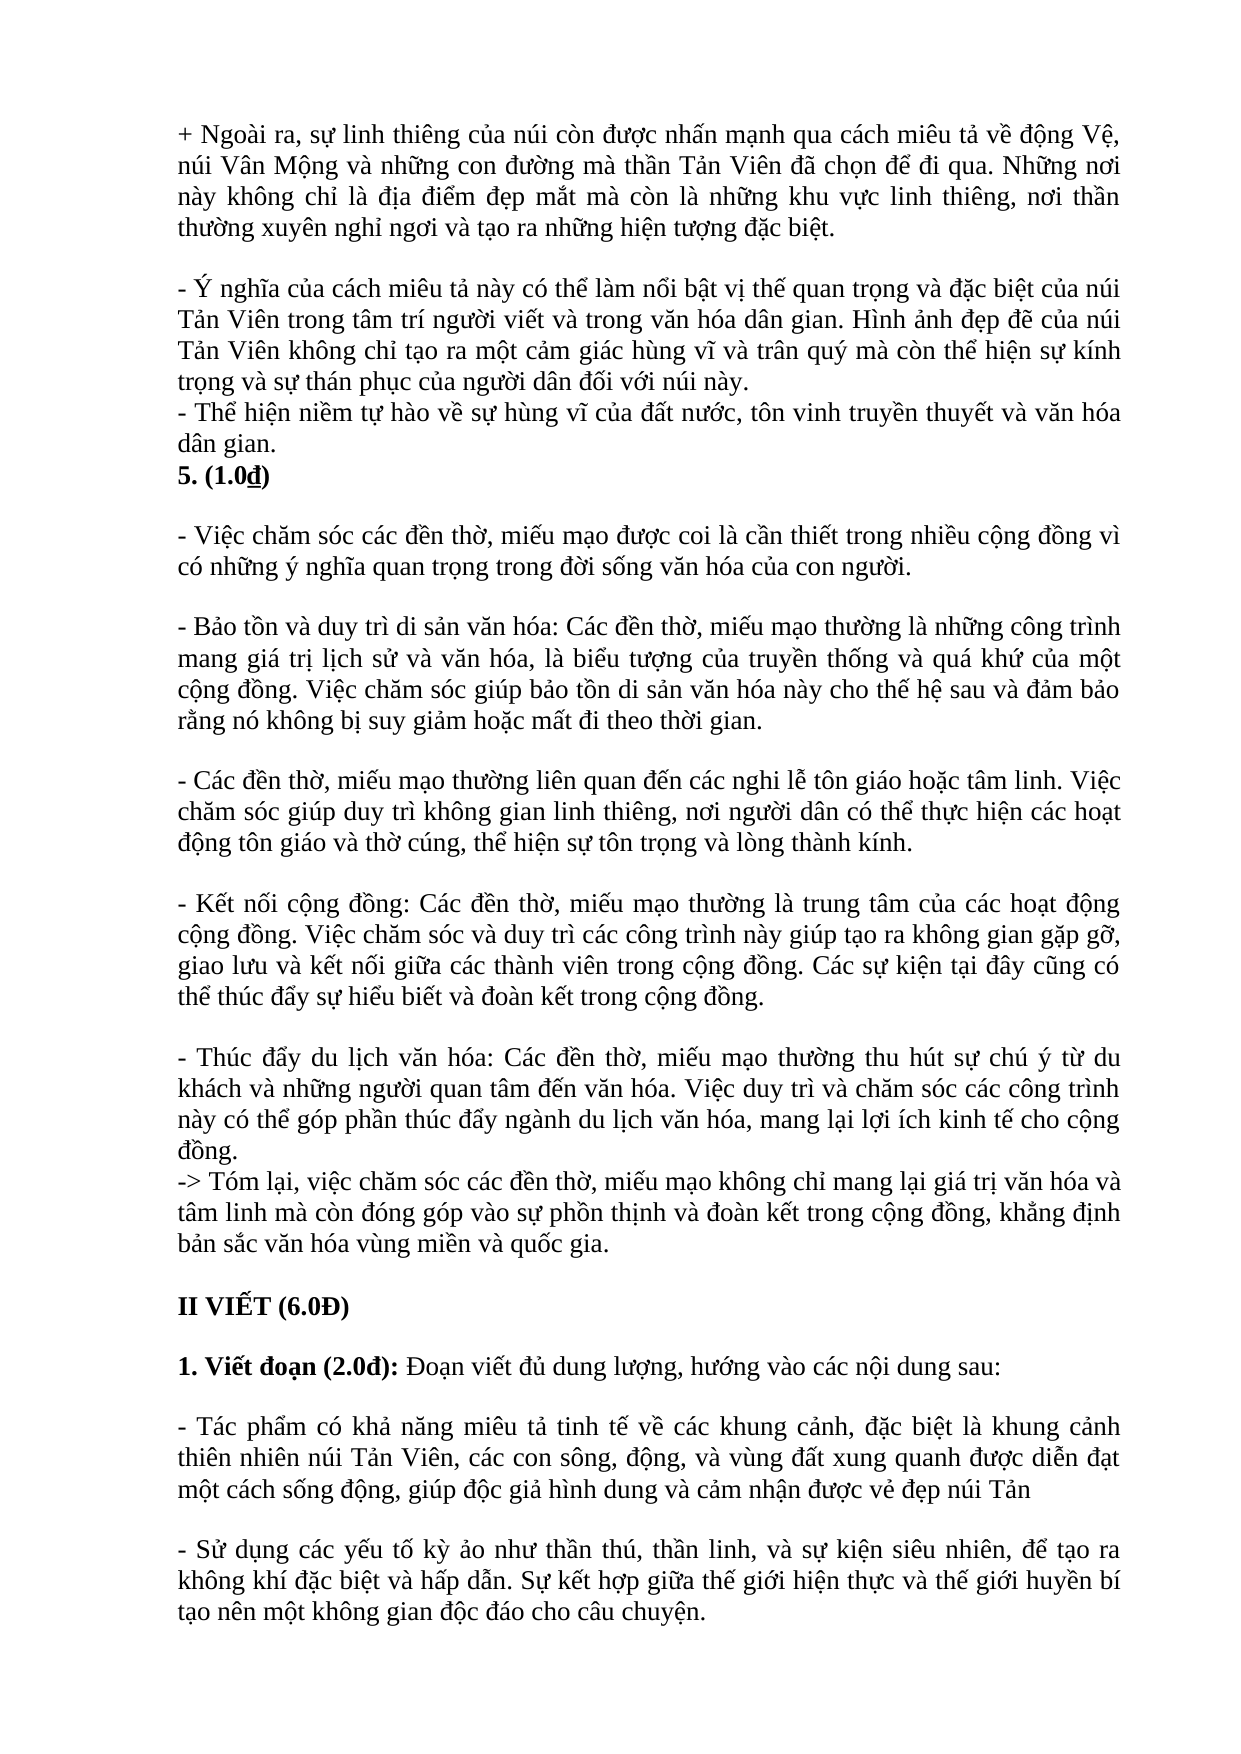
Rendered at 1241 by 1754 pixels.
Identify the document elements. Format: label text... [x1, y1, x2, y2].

text - Thể hiện niềm tự hào về sự hùng vĩ của đất nước, tôn vinh truyền thuyết và văn hóa dân gian. [177, 396, 1122, 459]
text -> Tóm lại, việc chăm sóc các đền thờ, miếu mạo không chỉ mang lại giá trị văn hóa và tâm linh mà còn đóng góp vào sự phồn thịnh và đoàn kết trong cộng đồng, khẳng định bản sắc văn hóa vùng miền và quốc gia. [177, 1165, 1122, 1259]
text - Việc chăm sóc các đền thờ, miếu mạo được coi là cần thiết trong nhiều cộng đồng vì có những ý nghĩa quan trọng trong đời sống văn hóa của con người. [177, 519, 1122, 581]
text + Ngoài ra, sự linh thiêng của núi còn được nhấn mạnh qua cách miêu tả về động Vệ, núi Vân Mộng và những con đường mà thần Tản Viên đã chọn để đi qua. Những nơi này không chỉ là địa điểm đẹp mắt mà còn là những khu vực linh thiêng, nơi thần thường xuyên nghỉ ngơi và tạo ra những hiện tượng đặc biệt. [177, 118, 1122, 243]
text - Kết nối cộng đồng: Các đền thờ, miếu mạo thường là trung tâm của các hoạt động cộng đồng. Việc chăm sóc và duy trì các công trình này giúp tạo ra không gian gặp gỡ, giao lưu và kết nối giữa các thành viên trong cộng đồng. Các sự kiện tại đây cũng có thể thúc đẩy sự hiểu biết và đoàn kết trong cộng đồng. [177, 887, 1122, 1011]
text - Sử dụng các yếu tố kỳ ảo như thần thú, thần linh, và sự kiện siêu nhiên, để tạo ra không khí đặc biệt và hấp dẫn. Sự kết hợp giữa thế giới hiện thực và thế giới huyền bí tạo nên một không gian độc đáo cho câu chuyện. [177, 1533, 1122, 1626]
text 5. (1.0₫) [177, 459, 1122, 490]
text - Tác phẩm có khả năng miêu tả tinh tế về các khung cảnh, đặc biệt là khung cảnh thiên nhiên núi Tản Viên, các con sông, động, và vùng đất xung quanh được diễn đạt một cách sống động, giúp độc giả hình dung và cảm nhận được vẻ đẹp núi Tản [177, 1410, 1122, 1504]
text - Thúc đẩy du lịch văn hóa: Các đền thờ, miếu mạo thường thu hút sự chú ý từ du khách và những người quan tâm đến văn hóa. Việc duy trì và chăm sóc các công trình này có thể góp phần thúc đẩy ngành du lịch văn hóa, mang lại lợi ích kinh tế cho cộng đồng. [177, 1041, 1122, 1165]
text - Các đền thờ, miếu mạo thường liên quan đến các nghi lễ tôn giáo hoặc tâm linh. Việc chăm sóc giúp duy trì không gian linh thiêng, nơi người dân có thể thực hiện các hoạt động tôn giáo và thờ cúng, thể hiện sự tôn trọng và lòng thành kính. [177, 764, 1122, 858]
text 1. Viết đoạn (2.0đ): Đoạn viết đủ dung lượng, hướng vào các nội dung sau: [177, 1350, 1122, 1381]
text II VIẾT (6.0Đ) [177, 1290, 1122, 1321]
text - Ý nghĩa của cách miêu tả này có thể làm nổi bật vị thế quan trọng và đặc biệt của núi Tản Viên trong tâm trí người viết và trong văn hóa dân gian. Hình ảnh đẹp đẽ của núi Tản Viên không chỉ tạo ra một cảm giác hùng vĩ và trân quý mà còn thể hiện sự kính trọng và sự thán phục của người dân đối với núi này. [177, 272, 1122, 396]
text - Bảo tồn và duy trì di sản văn hóa: Các đền thờ, miếu mạo thường là những công trình mang giá trị lịch sử và văn hóa, là biểu tượng của truyền thống và quá khứ của một cộng đồng. Việc chăm sóc giúp bảo tồn di sản văn hóa này cho thế hệ sau và đảm bảo rằng nó không bị suy giảm hoặc mất đi theo thời gian. [177, 611, 1122, 735]
